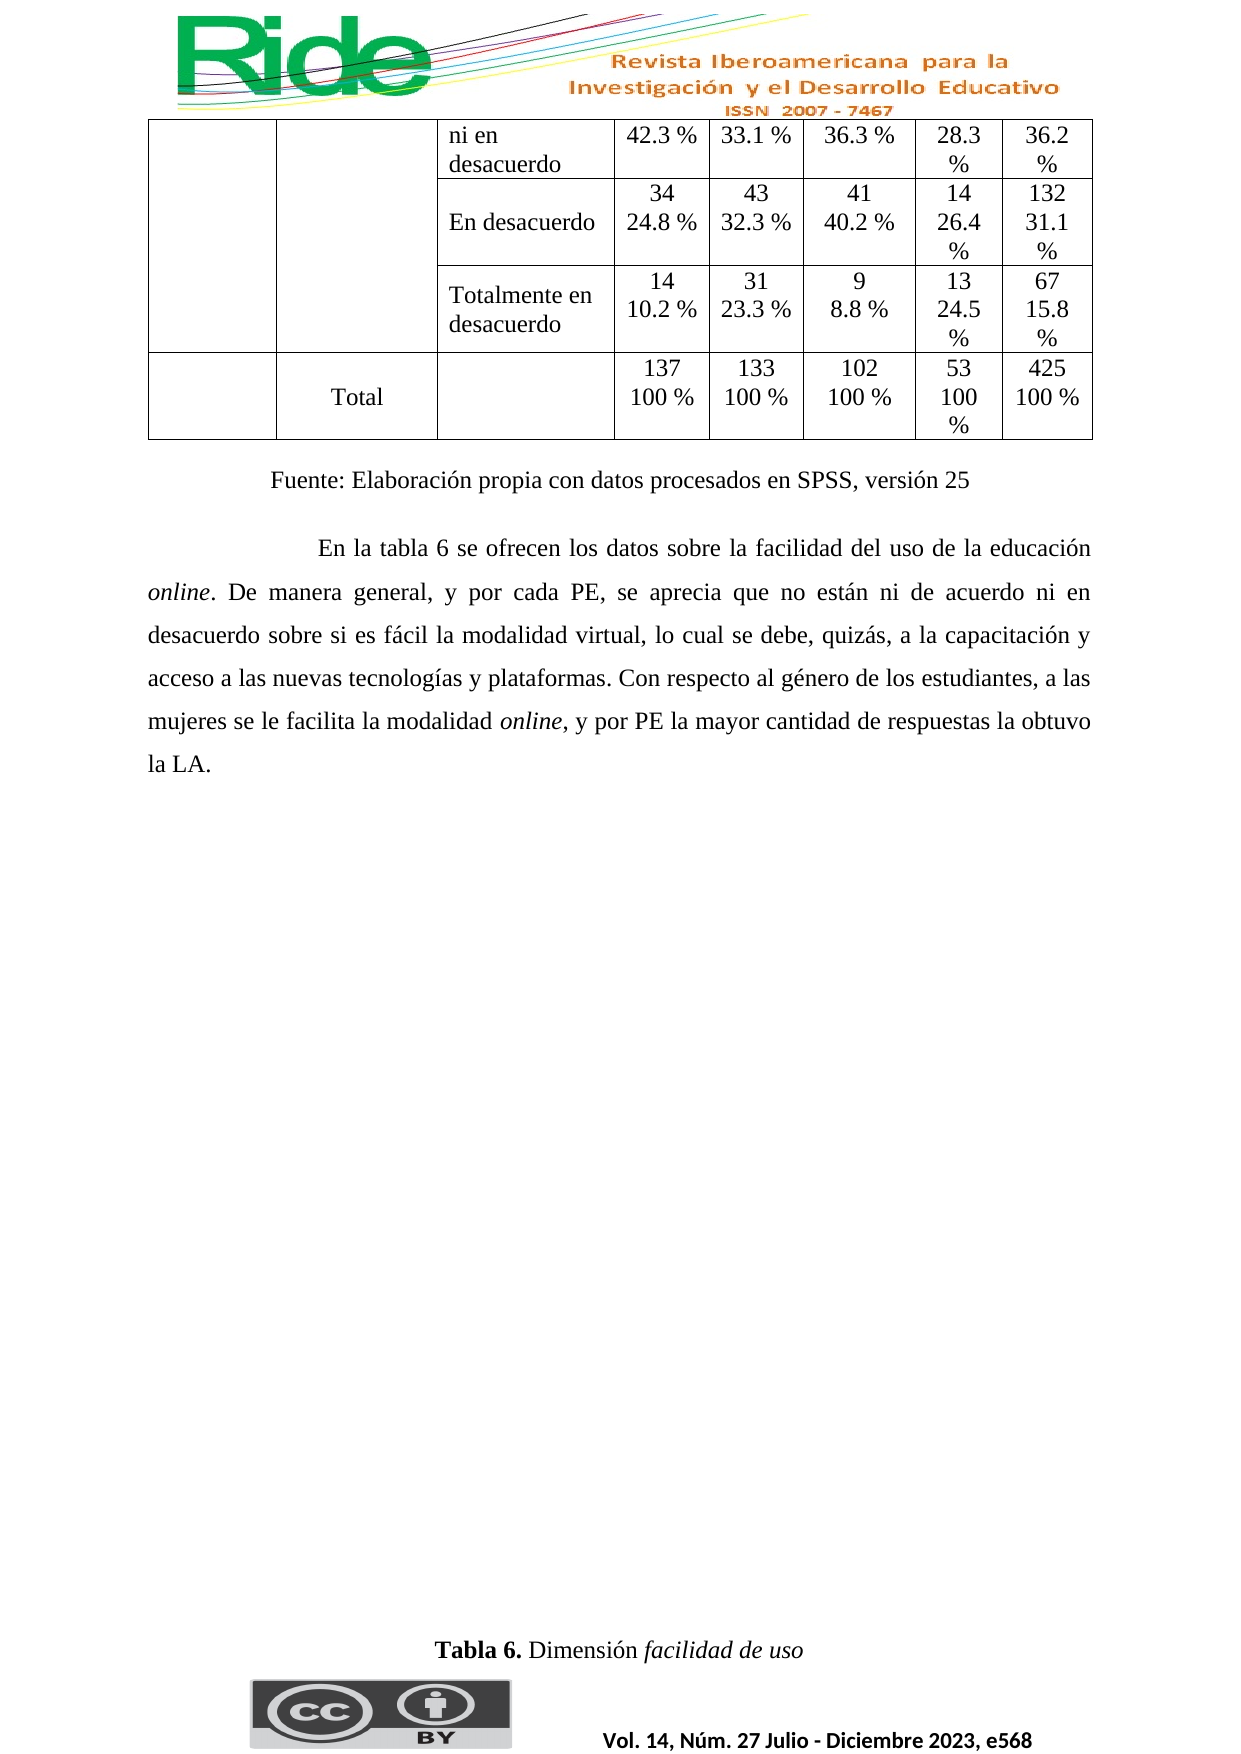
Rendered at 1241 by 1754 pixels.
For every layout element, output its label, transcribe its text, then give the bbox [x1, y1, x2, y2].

table_cell 133 100 % [710, 353, 803, 439]
table_cell 13 24.5 % [916, 266, 1002, 352]
table_cell 15 28.3 % [916, 120, 1002, 177]
table_cell Totalmente en desacuerdo [438, 266, 614, 352]
table_cell 154 36.2 % [1003, 120, 1092, 177]
text Tabla 6. Dimensión facilidad de uso [148, 1635, 1092, 1663]
table_cell 53 100 % [916, 353, 1002, 439]
table_cell 41 40.2 % [804, 179, 915, 265]
table_cell 58 42.3 % [615, 120, 709, 177]
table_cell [438, 120, 614, 177]
table_cell 37 36.3 % [804, 120, 915, 177]
table_cell 14 10.2 % [615, 266, 709, 352]
table_cell 102 100 % [804, 353, 915, 439]
table_cell 137 100 % [615, 353, 709, 439]
table_cell Total [277, 353, 437, 439]
text En la tabla 6 se ofrecen los datos sobre la facilidad del uso de la educación online. De manera general, y por cada PE, se aprecia que no están ni de acuerdo ni en desacuerdo sobre si es fácil la modalidad virtual, lo cual se debe, quizás, a la capacitación y acceso a las nuevas tecnologías y plataformas. Con respecto al género de los estudiantes, a las mujeres se le facilita la modalidad online, y por PE la mayor cantidad de respuestas la obtuvo la LA. [148, 533, 1092, 778]
table_cell 425 100 % [1003, 353, 1092, 439]
table_cell En desacuerdo [438, 179, 614, 265]
table_cell 31 23.3 % [710, 266, 803, 352]
table_cell 34 24.8 % [615, 179, 709, 265]
text Fuente: Elaboración propia con datos procesados en SPSS, versión 25 [148, 465, 1092, 494]
picture [249, 1679, 513, 1749]
table_cell 67 15.8 % [1003, 266, 1092, 352]
table_cell 9 8.8 % [804, 266, 915, 352]
table_cell [149, 353, 276, 439]
table_cell [438, 353, 614, 439]
table_cell 44 33.1 % [710, 120, 803, 177]
table_cell 14 26.4 % [916, 179, 1002, 265]
picture [177, 14, 1063, 119]
table_cell 132 31.1 % [1003, 179, 1092, 265]
table_cell 43 32.3 % [710, 179, 803, 265]
